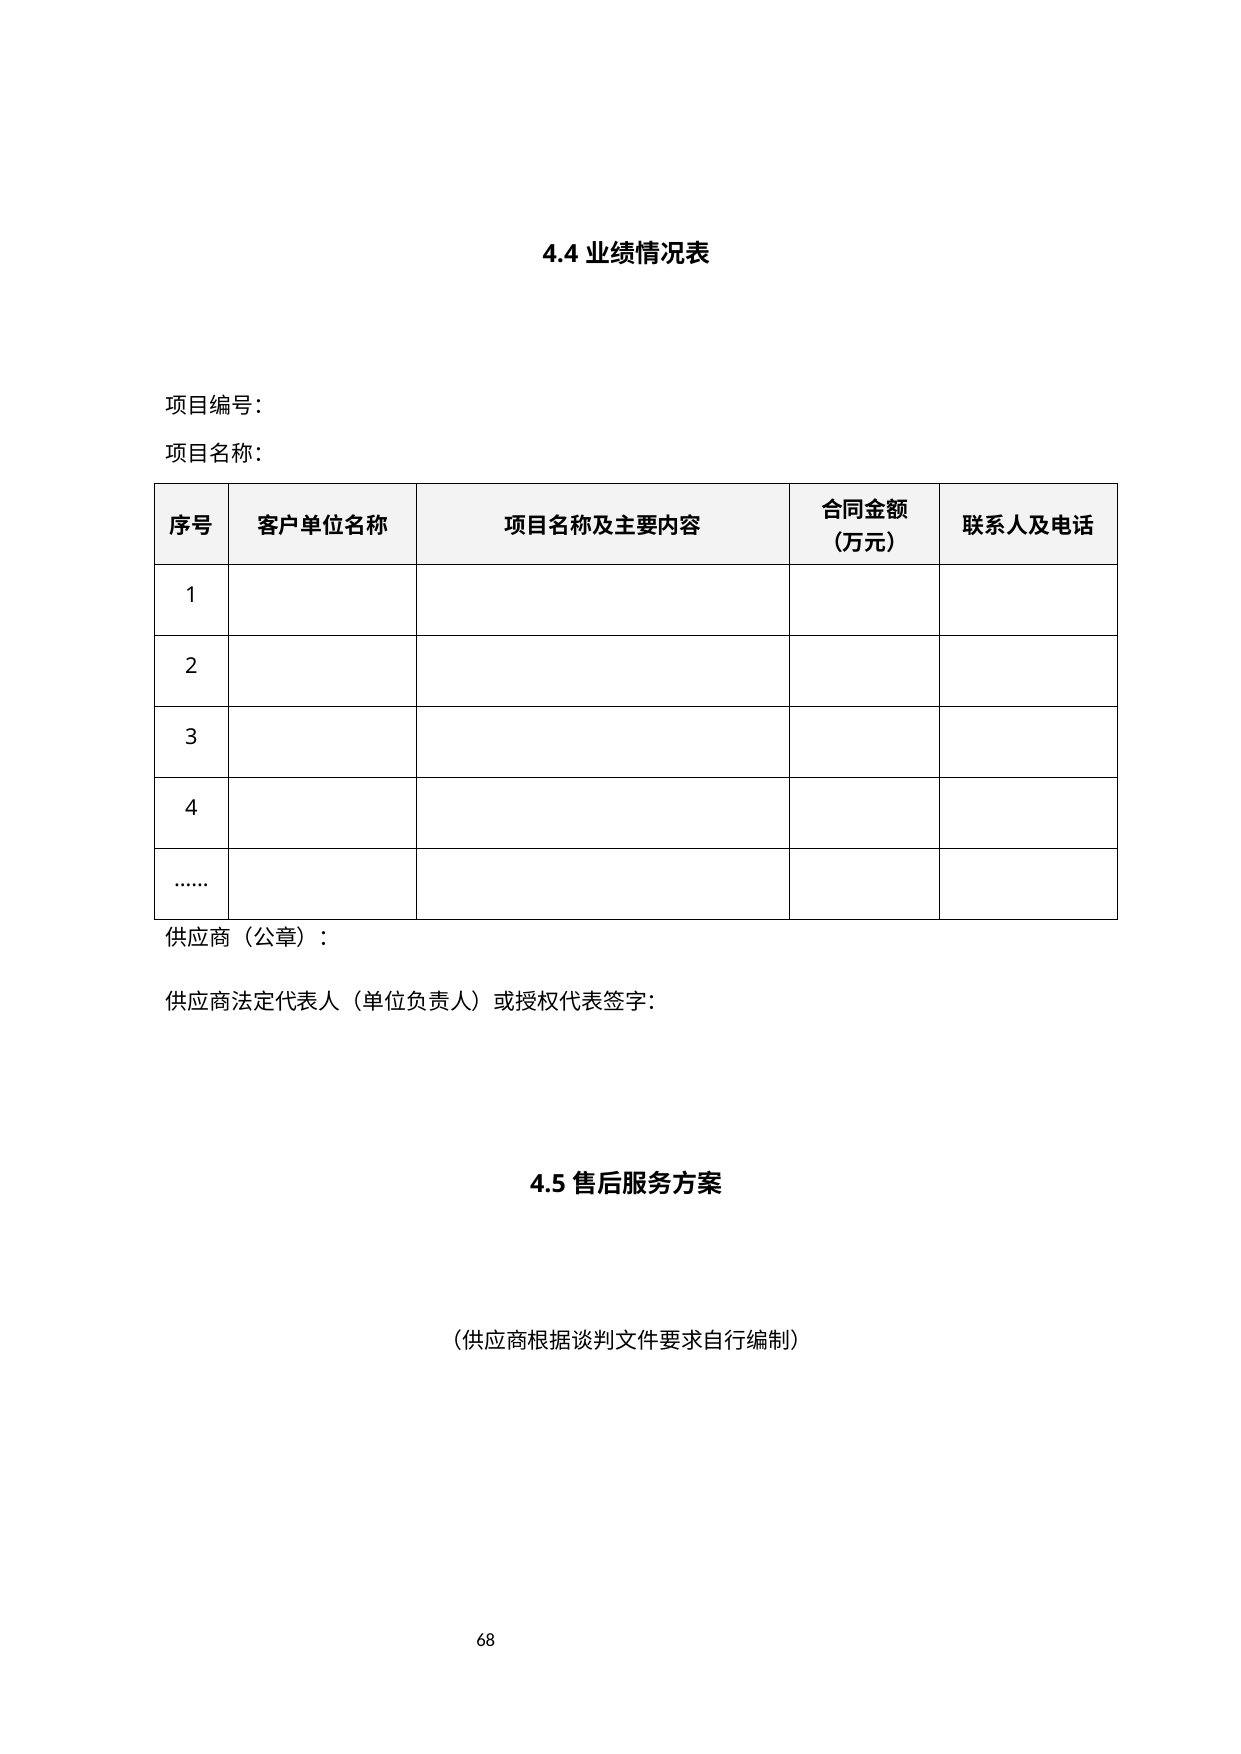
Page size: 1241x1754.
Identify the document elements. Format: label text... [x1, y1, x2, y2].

table_cell 3 [155, 707, 228, 777]
text 项目编号： [165, 387, 1087, 420]
table_cell 1 [155, 565, 228, 635]
table_cell [790, 636, 939, 706]
table_cell 4 [155, 778, 228, 848]
table_cell [229, 778, 416, 848]
table_cell [229, 849, 416, 918]
table_header 客户单位名称 [229, 484, 416, 564]
text 供应商（公章）： [165, 920, 1087, 952]
table_cell [229, 565, 416, 635]
text 4.4 业绩情况表 [165, 219, 1087, 284]
table_header 联系人及电话 [940, 484, 1117, 564]
text 供应商法定代表人（单位负责人）或授权代表签字： [165, 984, 1087, 1016]
table_cell [417, 778, 789, 848]
text 4.5 售后服务方案 [165, 1149, 1087, 1214]
table_cell [790, 707, 939, 777]
table_header 合同金额 （万元） [790, 484, 939, 564]
table_cell [417, 707, 789, 777]
table_cell [940, 778, 1117, 848]
table_cell [790, 778, 939, 848]
table_cell …… [155, 849, 228, 918]
table_cell [940, 636, 1117, 706]
table_cell [790, 565, 939, 635]
table_cell [940, 849, 1117, 918]
table_cell [940, 707, 1117, 777]
table_cell [229, 707, 416, 777]
table_cell [229, 636, 416, 706]
text （供应商根据谈判文件要求自行编制） [165, 1323, 1087, 1355]
table_cell [417, 565, 789, 635]
table_cell 2 [155, 636, 228, 706]
text 项目名称： [165, 436, 1087, 467]
table_header 项目名称及主要内容 [417, 484, 789, 564]
table_cell [417, 636, 789, 706]
table_cell [417, 849, 789, 918]
table_header 序号 [155, 484, 228, 564]
table_cell [790, 849, 939, 918]
table_cell [940, 565, 1117, 635]
